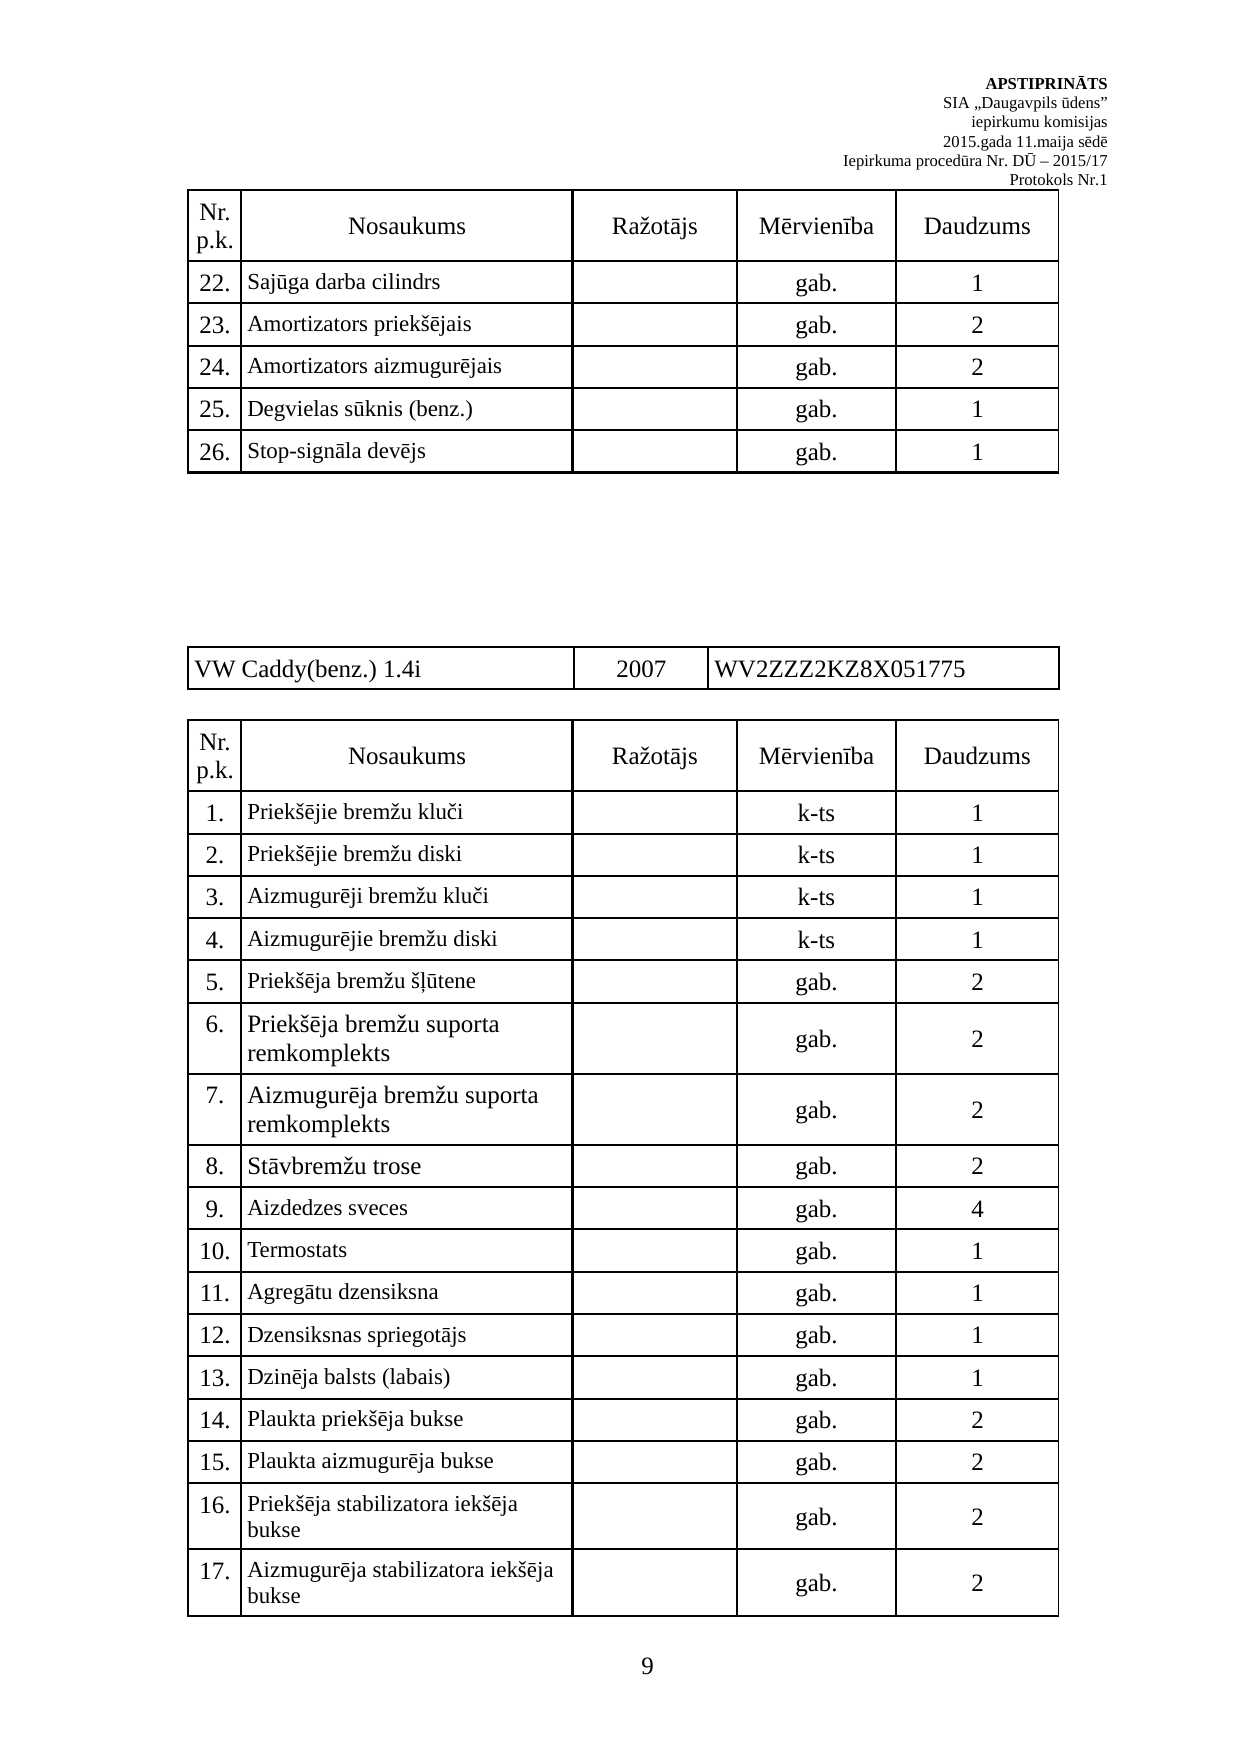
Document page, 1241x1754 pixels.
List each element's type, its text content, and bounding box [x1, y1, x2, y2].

table_cell [574, 1188, 736, 1228]
table_cell gab. [738, 1357, 895, 1397]
table_cell gab. [738, 1075, 895, 1144]
table_cell Plaukta priekšēja bukse [242, 1400, 571, 1440]
table_cell Dzensiksnas spriegotājs [242, 1315, 571, 1355]
table_cell [574, 1357, 736, 1397]
table_cell 16. [189, 1484, 240, 1548]
table_cell 15. [189, 1442, 240, 1482]
table_cell 17. [189, 1550, 240, 1614]
table_cell 4 [897, 1188, 1058, 1228]
table_cell Priekšējie bremžu diski [242, 835, 571, 875]
table_cell gab. [738, 961, 895, 1002]
table_cell 1 [897, 1357, 1058, 1397]
table_cell 8. [189, 1146, 240, 1186]
table_cell gab. [738, 262, 895, 302]
table_cell 22. [189, 262, 240, 302]
table_cell 2 [897, 1146, 1058, 1186]
table_cell [574, 1230, 736, 1271]
table_cell [574, 919, 736, 959]
table_cell [574, 1315, 736, 1355]
table_cell gab. [738, 1484, 895, 1548]
table_cell 3. [189, 877, 240, 917]
table_cell gab. [738, 1146, 895, 1186]
table_cell 26. [189, 431, 240, 471]
table_cell [574, 389, 736, 429]
table_header 2007 [575, 648, 707, 688]
table_cell gab. [738, 1273, 895, 1313]
table_cell gab. [738, 1004, 895, 1073]
table_cell Aizmugurēji bremžu kluči [242, 877, 571, 917]
table_cell [574, 1550, 736, 1614]
table_cell Amortizators aizmugurējais [242, 347, 571, 387]
table_cell 2 [897, 347, 1058, 387]
table_cell [574, 877, 736, 917]
table_cell [574, 961, 736, 1002]
table_cell [574, 262, 736, 302]
table_cell Aizmugurēja bremžu suporta remkomplekts [242, 1075, 571, 1144]
table_cell 24. [189, 347, 240, 387]
table_cell 2. [189, 835, 240, 875]
table_cell 2 [897, 1550, 1058, 1614]
table_cell 10. [189, 1230, 240, 1271]
table_header Daudzums [897, 721, 1058, 790]
table_cell Plaukta aizmugurēja bukse [242, 1442, 571, 1482]
table_header Mērvienība [738, 191, 895, 260]
table_cell [574, 1146, 736, 1186]
table_cell [574, 792, 736, 832]
table_cell Termostats [242, 1230, 571, 1271]
table_header Nr.p.k. [189, 191, 240, 260]
table_header Nr.p.k. [189, 721, 240, 790]
table_cell 2 [897, 304, 1058, 344]
table_cell Aizdedzes sveces [242, 1188, 571, 1228]
table_cell 4. [189, 919, 240, 959]
table_cell 2 [897, 1075, 1058, 1144]
table_cell gab. [738, 304, 895, 344]
table_cell Priekšēja bremžu šļūtene [242, 961, 571, 1002]
table_cell k-ts [738, 835, 895, 875]
table_cell k-ts [738, 877, 895, 917]
table_cell [574, 431, 736, 471]
table_cell 2 [897, 1442, 1058, 1482]
table_cell 7. [189, 1075, 240, 1144]
table_cell gab. [738, 1188, 895, 1228]
table_cell Priekšēja stabilizatora iekšēja bukse [242, 1484, 571, 1548]
table_cell 1 [897, 792, 1058, 832]
table_cell [574, 1075, 736, 1144]
table_cell 1 [897, 431, 1058, 471]
table_header WV2ZZZ2KZ8X051775 [709, 648, 1058, 688]
table_cell gab. [738, 1230, 895, 1271]
table_cell [574, 835, 736, 875]
table_cell Priekšējie bremžu kluči [242, 792, 571, 832]
table_cell Aizmugurēja stabilizatora iekšēja bukse [242, 1550, 571, 1614]
table_cell 2 [897, 1004, 1058, 1073]
table_cell 1 [897, 389, 1058, 429]
table_cell 2 [897, 1484, 1058, 1548]
table_cell [574, 1442, 736, 1482]
table_cell 1 [897, 262, 1058, 302]
table_cell [574, 1484, 736, 1548]
table_header Nosaukums [242, 191, 571, 260]
table_cell 9. [189, 1188, 240, 1228]
table_cell 13. [189, 1357, 240, 1397]
table_cell 1 [897, 1230, 1058, 1271]
table_cell 1 [897, 1273, 1058, 1313]
table_cell 23. [189, 304, 240, 344]
table_cell 12. [189, 1315, 240, 1355]
table_cell 2 [897, 961, 1058, 1002]
table_cell Priekšēja bremžu suporta remkomplekts [242, 1004, 571, 1073]
table_header VW Caddy(benz.) 1.4i [189, 648, 573, 688]
table_cell Aizmugurējie bremžu diski [242, 919, 571, 959]
table_cell gab. [738, 1400, 895, 1440]
table_cell 1 [897, 877, 1058, 917]
table_cell 5. [189, 961, 240, 1002]
table_cell Agregātu dzensiksna [242, 1273, 571, 1313]
table_cell Stāvbremžu trose [242, 1146, 571, 1186]
table_cell gab. [738, 347, 895, 387]
table_cell 1 [897, 1315, 1058, 1355]
table_cell 11. [189, 1273, 240, 1313]
table_cell [574, 1400, 736, 1440]
table_cell 14. [189, 1400, 240, 1440]
table_header Ražotājs [574, 721, 736, 790]
table_cell gab. [738, 1550, 895, 1614]
table_cell 2 [897, 1400, 1058, 1440]
table_cell Degvielas sūknis (benz.) [242, 389, 571, 429]
table_cell k-ts [738, 792, 895, 832]
table_cell 6. [189, 1004, 240, 1073]
table_cell k-ts [738, 919, 895, 959]
table_cell [574, 1273, 736, 1313]
table_cell 1 [897, 835, 1058, 875]
table_cell gab. [738, 431, 895, 471]
table_cell 1. [189, 792, 240, 832]
table_cell gab. [738, 1442, 895, 1482]
table_cell Stop-signāla devējs [242, 431, 571, 471]
table_cell Amortizators priekšējais [242, 304, 571, 344]
table_cell [574, 1004, 736, 1073]
table_header Mērvienība [738, 721, 895, 790]
table_cell [574, 304, 736, 344]
table_cell Dzinēja balsts (labais) [242, 1357, 571, 1397]
table_header Nosaukums [242, 721, 571, 790]
table_cell gab. [738, 389, 895, 429]
table_cell 1 [897, 919, 1058, 959]
table_header Ražotājs [574, 191, 736, 260]
table_cell Sajūga darba cilindrs [242, 262, 571, 302]
table_cell gab. [738, 1315, 895, 1355]
table_cell [574, 347, 736, 387]
table_header Daudzums [897, 191, 1058, 260]
table_cell 25. [189, 389, 240, 429]
